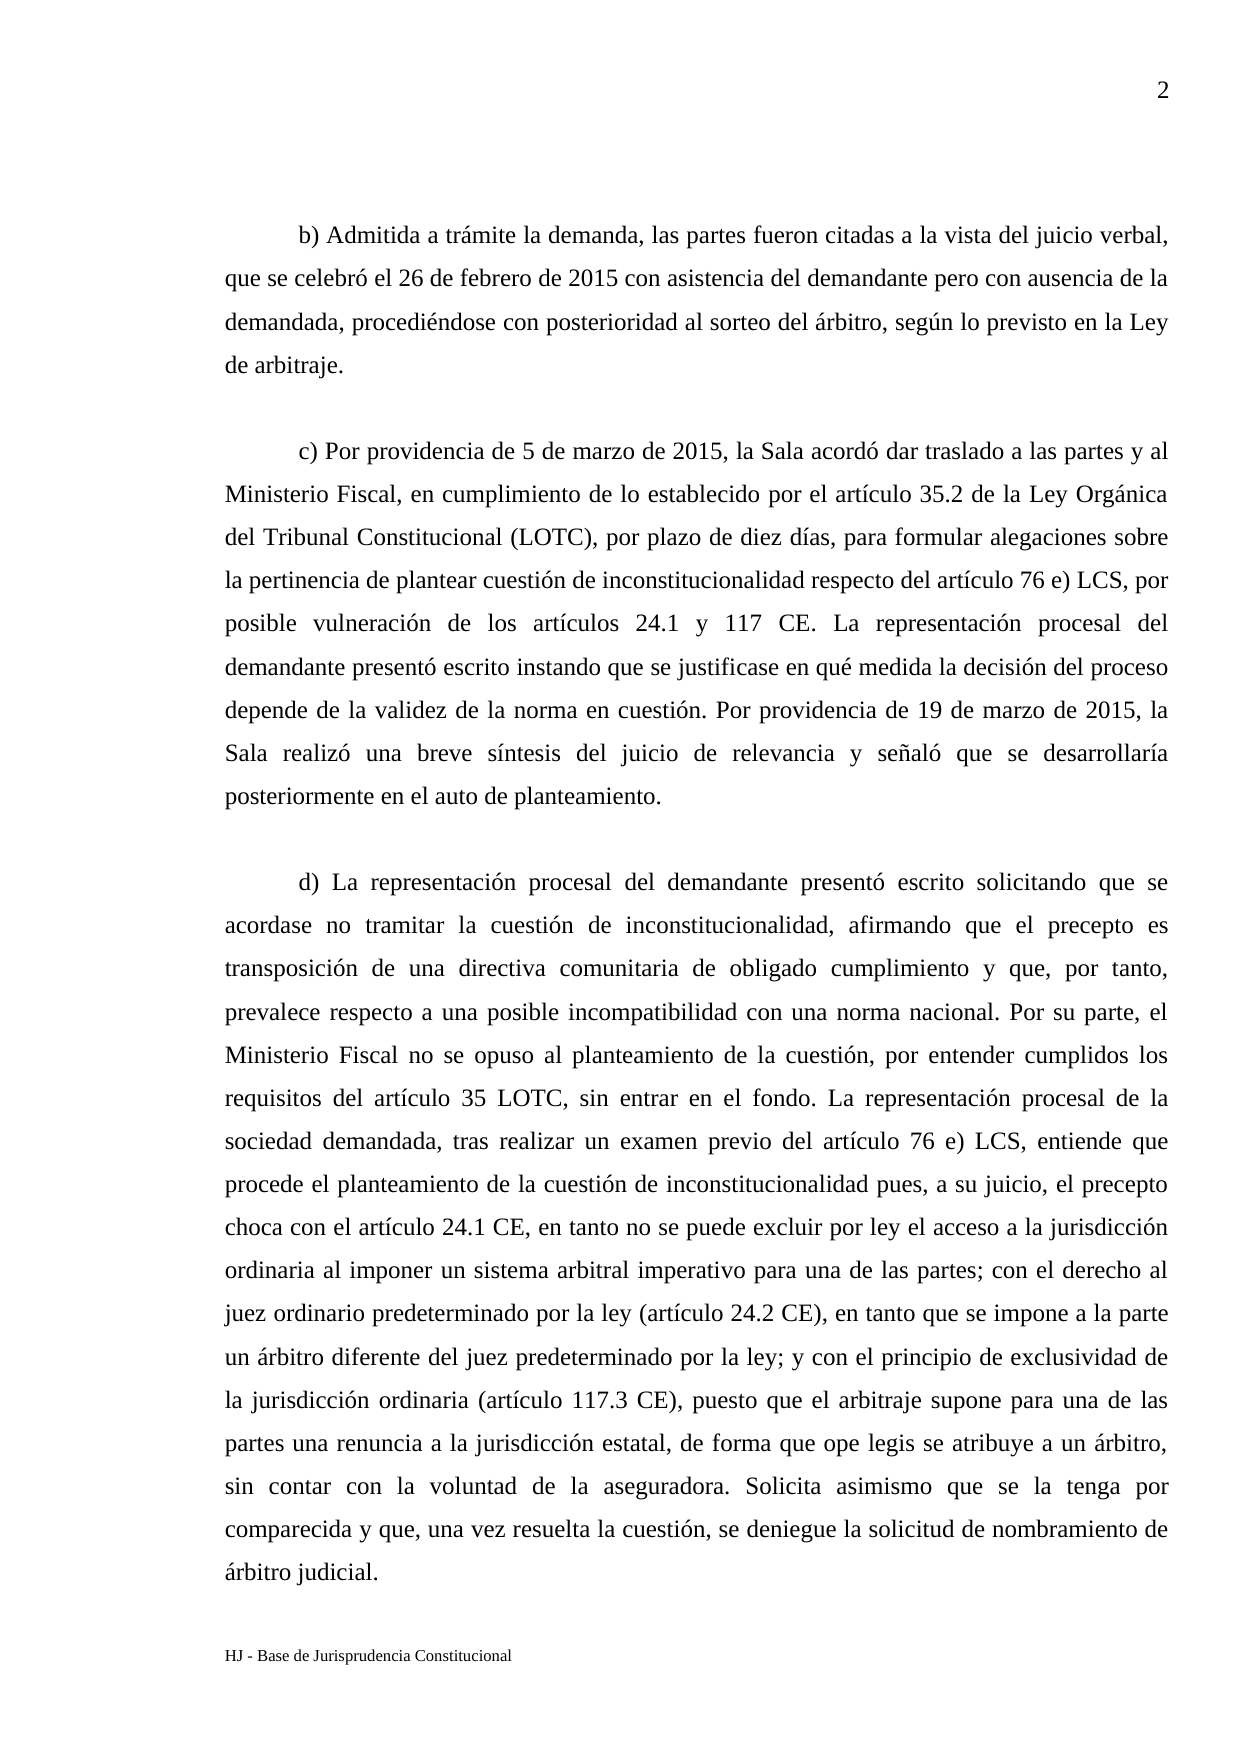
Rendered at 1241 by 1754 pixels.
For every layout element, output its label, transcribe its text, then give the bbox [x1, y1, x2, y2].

text c) Por providencia de 5 de marzo de 2015, la Sala acordó dar traslado a las partes y al Ministerio Fiscal, en cumplimiento de lo establecido por el artículo 35.2 de la Ley Orgánica del Tribunal Constitucional (LOTC), por plazo de diez días, para formular alegaciones sobre la pertinencia de plantear cuestión de inconstitucionalidad respecto del artículo 76 e) LCS, por posible vulneración de los artículos 24.1 y 117 CE. La representación procesal del demandante presentó escrito instando que se justificase en qué medida la decisión del proceso depende de la validez de la norma en cuestión. Por providencia de 19 de marzo de 2015, la Sala realizó una breve síntesis del juicio de relevancia y señaló que se desarrollaría posteriormente en el auto de planteamiento. [224, 436, 1169, 810]
text d) La representación procesal del demandante presentó escrito solicitando que se acordase no tramitar la cuestión de inconstitucionalidad, afirmando que el precepto es transposición de una directiva comunitaria de obligado cumplimiento y que, por tanto, prevalece respecto a una posible incompatibilidad con una norma nacional. Por su parte, el Ministerio Fiscal no se opuso al planteamiento de la cuestión, por entender cumplidos los requisitos del artículo 35 LOTC, sin entrar en el fondo. La representación procesal de la sociedad demandada, tras realizar un examen previo del artículo 76 e) LCS, entiende que procede el planteamiento de la cuestión de inconstitucionalidad pues, a su juicio, el precepto choca con el artículo 24.1 CE, en tanto no se puede excluir por ley el acceso a la jurisdicción ordinaria al imponer un sistema arbitral imperativo para una de las partes; con el derecho al juez ordinario predeterminado por la ley (artículo 24.2 CE), en tanto que se impone a la parte un árbitro diferente del juez predeterminado por la ley; y con el principio de exclusividad de la jurisdicción ordinaria (artículo 117.3 CE), puesto que el arbitraje supone para una de las partes una renuncia a la jurisdicción estatal, de forma que ope legis se atribuye a un árbitro, sin contar con la voluntad de la aseguradora. Solicita asimismo que se la tenga por comparecida y que, una vez resuelta la cuestión, se deniegue la solicitud de nombramiento de árbitro judicial. [224, 867, 1169, 1586]
text b) Admitida a trámite la demanda, las partes fueron citadas a la vista del juicio verbal, que se celebró el 26 de febrero de 2015 con asistencia del demandante pero con ausencia de la demandada, procediéndose con posterioridad al sorteo del árbitro, según lo previsto en la Ley de arbitraje. [224, 220, 1169, 378]
